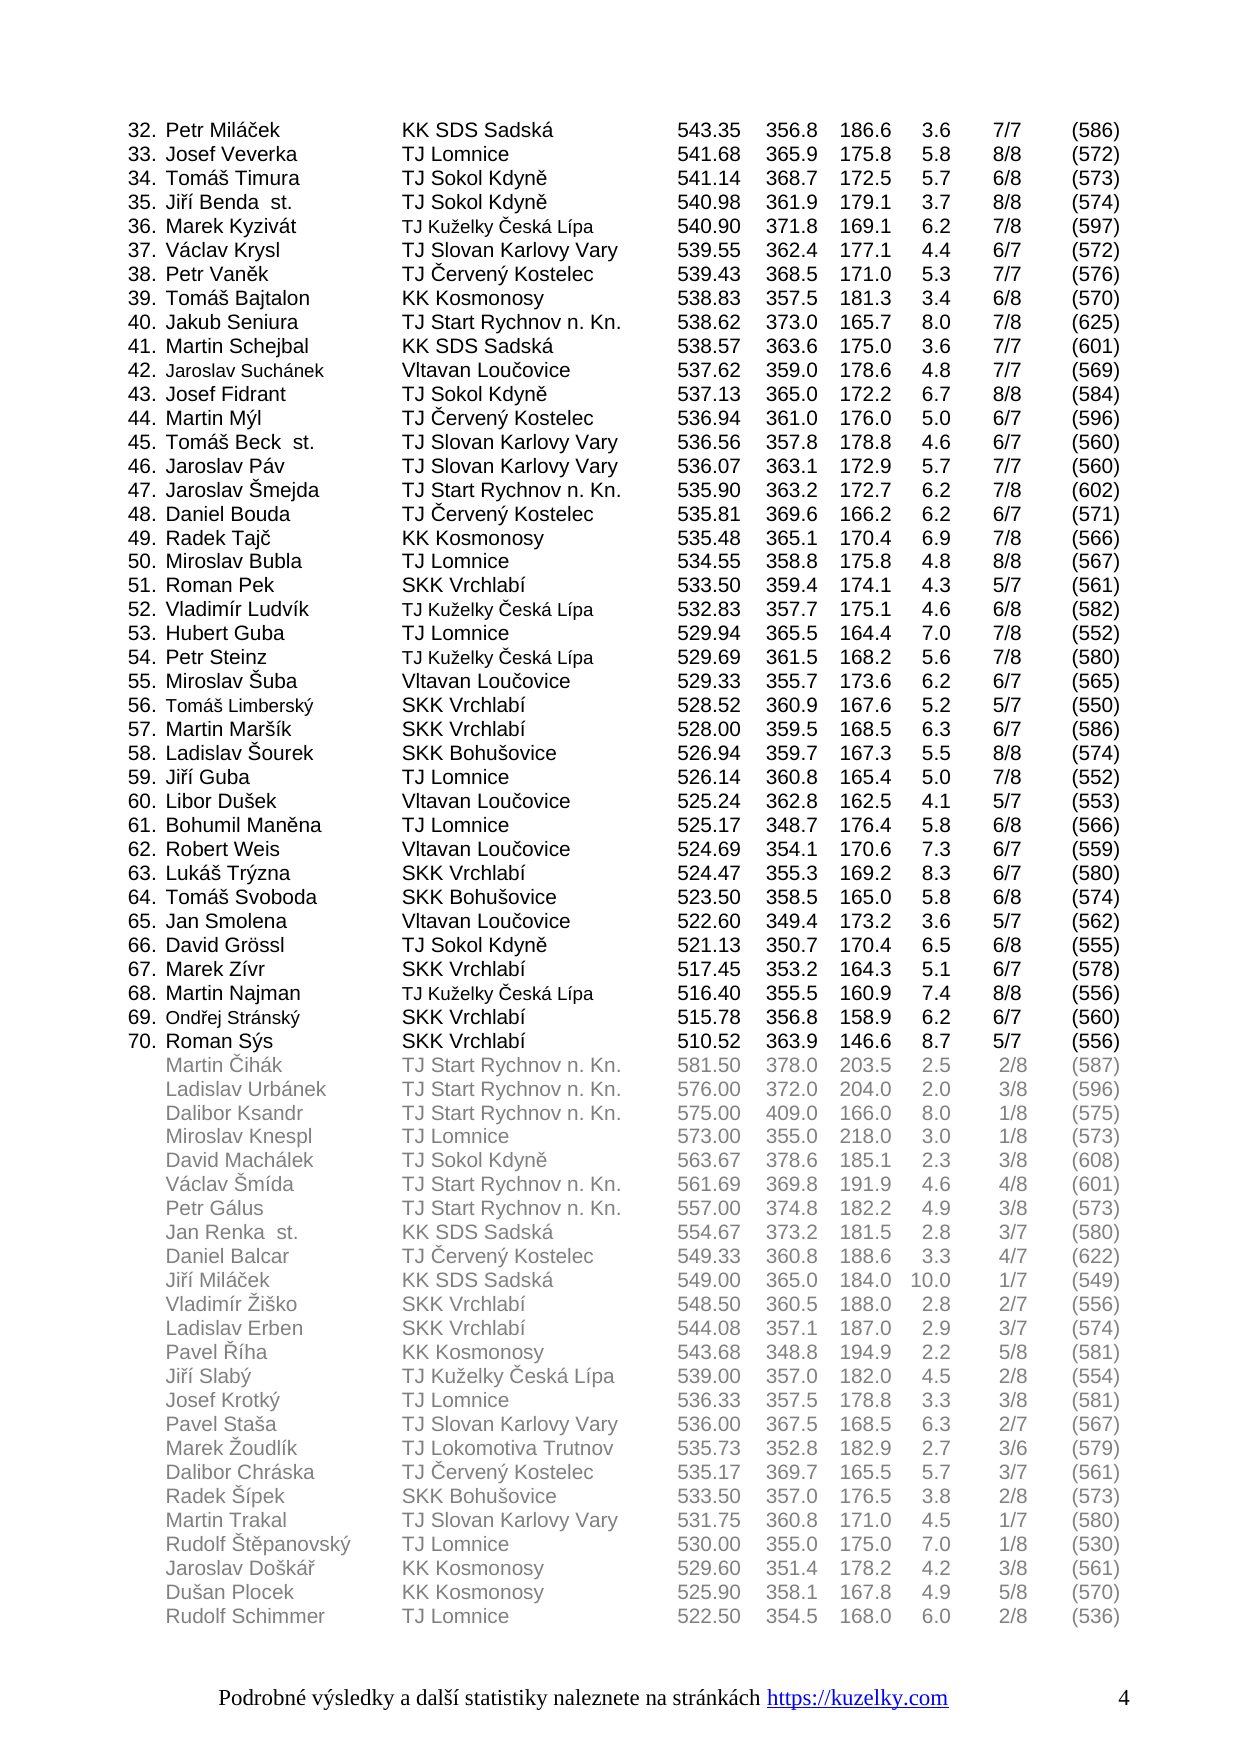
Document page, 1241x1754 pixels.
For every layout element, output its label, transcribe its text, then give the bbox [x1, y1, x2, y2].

text Dalibor Ksandr TJ Start Rychnov n. Kn. 575.00 409.0 166.0 8.0 1/8 (575) [106, 1100, 1134, 1124]
text 59. Jiří Guba TJ Lomnice 526.14 360.8 165.4 5.0 7/8 (552) [106, 765, 1134, 789]
text Rudolf Schimmer TJ Lomnice 522.50 354.5 168.0 6.0 2/8 (536) [106, 1603, 1134, 1627]
text 41. Martin Schejbal KK SDS Sadská 538.57 363.6 175.0 3.6 7/7 (601) [106, 334, 1134, 358]
text 61. Bohumil Maněna TJ Lomnice 525.17 348.7 176.4 5.8 6/8 (566) [106, 813, 1134, 837]
text 42. Jaroslav Suchánek Vltavan Loučovice 537.62 359.0 178.6 4.8 7/7 (569) [106, 358, 1134, 382]
text Ladislav Urbánek TJ Start Rychnov n. Kn. 576.00 372.0 204.0 2.0 3/8 (596) [106, 1076, 1134, 1100]
text 57. Martin Maršík SKK Vrchlabí 528.00 359.5 168.5 6.3 6/7 (586) [106, 717, 1134, 741]
text 69. Ondřej Stránský SKK Vrchlabí 515.78 356.8 158.9 6.2 6/7 (560) [106, 1004, 1134, 1028]
text 43. Josef Fidrant TJ Sokol Kdyně 537.13 365.0 172.2 6.7 8/8 (584) [106, 382, 1134, 406]
text 32. Petr Miláček KK SDS Sadská 543.35 356.8 186.6 3.6 7/7 (586) [106, 118, 1134, 142]
text 46. Jaroslav Páv TJ Slovan Karlovy Vary 536.07 363.1 172.9 5.7 7/7 (560) [106, 453, 1134, 477]
text 34. Tomáš Timura TJ Sokol Kdyně 541.14 368.7 172.5 5.7 6/8 (573) [106, 166, 1134, 190]
text 68. Martin Najman TJ Kuželky Česká Lípa 516.40 355.5 160.9 7.4 8/8 (556) [106, 981, 1134, 1004]
text Josef Krotký TJ Lomnice 536.33 357.5 178.8 3.3 3/8 (581) [106, 1388, 1134, 1412]
text Jan Renka st. KK SDS Sadská 554.67 373.2 181.5 2.8 3/7 (580) [106, 1220, 1134, 1244]
text 54. Petr Steinz TJ Kuželky Česká Lípa 529.69 361.5 168.2 5.6 7/8 (580) [106, 645, 1134, 669]
text Ladislav Erben SKK Vrchlabí 544.08 357.1 187.0 2.9 3/7 (574) [106, 1316, 1134, 1340]
text 70. Roman Sýs SKK Vrchlabí 510.52 363.9 146.6 8.7 5/7 (556) [106, 1028, 1134, 1052]
text 36. Marek Kyzivát TJ Kuželky Česká Lípa 540.90 371.8 169.1 6.2 7/8 (597) [106, 214, 1134, 238]
text 37. Václav Krysl TJ Slovan Karlovy Vary 539.55 362.4 177.1 4.4 6/7 (572) [106, 238, 1134, 262]
text Pavel Říha KK Kosmonosy 543.68 348.8 194.9 2.2 5/8 (581) [106, 1340, 1134, 1364]
text Martin Trakal TJ Slovan Karlovy Vary 531.75 360.8 171.0 4.5 1/7 (580) [106, 1508, 1134, 1532]
text 64. Tomáš Svoboda SKK Bohušovice 523.50 358.5 165.0 5.8 6/8 (574) [106, 885, 1134, 909]
text Pavel Staša TJ Slovan Karlovy Vary 536.00 367.5 168.5 6.3 2/7 (567) [106, 1412, 1134, 1436]
text Vladimír Žiško SKK Vrchlabí 548.50 360.5 188.0 2.8 2/7 (556) [106, 1292, 1134, 1316]
text 55. Miroslav Šuba Vltavan Loučovice 529.33 355.7 173.6 6.2 6/7 (565) [106, 669, 1134, 693]
text Jiří Miláček KK SDS Sadská 549.00 365.0 184.0 10.0 1/7 (549) [106, 1268, 1134, 1292]
text 53. Hubert Guba TJ Lomnice 529.94 365.5 164.4 7.0 7/8 (552) [106, 621, 1134, 645]
text 40. Jakub Seniura TJ Start Rychnov n. Kn. 538.62 373.0 165.7 8.0 7/8 (625) [106, 310, 1134, 334]
text Dušan Plocek KK Kosmonosy 525.90 358.1 167.8 4.9 5/8 (570) [106, 1579, 1134, 1603]
text Rudolf Štěpanovský TJ Lomnice 530.00 355.0 175.0 7.0 1/8 (530) [106, 1532, 1134, 1556]
text Dalibor Chráska TJ Červený Kostelec 535.17 369.7 165.5 5.7 3/7 (561) [106, 1460, 1134, 1484]
text 48. Daniel Bouda TJ Červený Kostelec 535.81 369.6 166.2 6.2 6/7 (571) [106, 501, 1134, 525]
text Jiří Slabý TJ Kuželky Česká Lípa 539.00 357.0 182.0 4.5 2/8 (554) [106, 1364, 1134, 1388]
text 49. Radek Tajč KK Kosmonosy 535.48 365.1 170.4 6.9 7/8 (566) [106, 525, 1134, 549]
text 50. Miroslav Bubla TJ Lomnice 534.55 358.8 175.8 4.8 8/8 (567) [106, 549, 1134, 573]
text 60. Libor Dušek Vltavan Loučovice 525.24 362.8 162.5 4.1 5/7 (553) [106, 789, 1134, 813]
text 33. Josef Veverka TJ Lomnice 541.68 365.9 175.8 5.8 8/8 (572) [106, 142, 1134, 166]
text 63. Lukáš Trýzna SKK Vrchlabí 524.47 355.3 169.2 8.3 6/7 (580) [106, 861, 1134, 885]
text 58. Ladislav Šourek SKK Bohušovice 526.94 359.7 167.3 5.5 8/8 (574) [106, 741, 1134, 765]
text David Machálek TJ Sokol Kdyně 563.67 378.6 185.1 2.3 3/8 (608) [106, 1148, 1134, 1172]
text Martin Čihák TJ Start Rychnov n. Kn. 581.50 378.0 203.5 2.5 2/8 (587) [106, 1052, 1134, 1076]
text Miroslav Knespl TJ Lomnice 573.00 355.0 218.0 3.0 1/8 (573) [106, 1124, 1134, 1148]
text 44. Martin Mýl TJ Červený Kostelec 536.94 361.0 176.0 5.0 6/7 (596) [106, 406, 1134, 429]
text 38. Petr Vaněk TJ Červený Kostelec 539.43 368.5 171.0 5.3 7/7 (576) [106, 262, 1134, 286]
text 66. David Grössl TJ Sokol Kdyně 521.13 350.7 170.4 6.5 6/8 (555) [106, 933, 1134, 957]
text Radek Šípek SKK Bohušovice 533.50 357.0 176.5 3.8 2/8 (573) [106, 1484, 1134, 1508]
text 52. Vladimír Ludvík TJ Kuželky Česká Lípa 532.83 357.7 175.1 4.6 6/8 (582) [106, 597, 1134, 621]
text Marek Žoudlík TJ Lokomotiva Trutnov 535.73 352.8 182.9 2.7 3/6 (579) [106, 1436, 1134, 1460]
text 65. Jan Smolena Vltavan Loučovice 522.60 349.4 173.2 3.6 5/7 (562) [106, 909, 1134, 933]
text 45. Tomáš Beck st. TJ Slovan Karlovy Vary 536.56 357.8 178.8 4.6 6/7 (560) [106, 429, 1134, 453]
text Daniel Balcar TJ Červený Kostelec 549.33 360.8 188.6 3.3 4/7 (622) [106, 1244, 1134, 1268]
text 47. Jaroslav Šmejda TJ Start Rychnov n. Kn. 535.90 363.2 172.7 6.2 7/8 (602) [106, 477, 1134, 501]
text 39. Tomáš Bajtalon KK Kosmonosy 538.83 357.5 181.3 3.4 6/8 (570) [106, 286, 1134, 310]
text Jaroslav Doškář KK Kosmonosy 529.60 351.4 178.2 4.2 3/8 (561) [106, 1556, 1134, 1579]
text 62. Robert Weis Vltavan Loučovice 524.69 354.1 170.6 7.3 6/7 (559) [106, 837, 1134, 861]
text 35. Jiří Benda st. TJ Sokol Kdyně 540.98 361.9 179.1 3.7 8/8 (574) [106, 190, 1134, 214]
text 51. Roman Pek SKK Vrchlabí 533.50 359.4 174.1 4.3 5/7 (561) [106, 573, 1134, 597]
text 56. Tomáš Limberský SKK Vrchlabí 528.52 360.9 167.6 5.2 5/7 (550) [106, 693, 1134, 717]
text 67. Marek Zívr SKK Vrchlabí 517.45 353.2 164.3 5.1 6/7 (578) [106, 957, 1134, 981]
text Petr Gálus TJ Start Rychnov n. Kn. 557.00 374.8 182.2 4.9 3/8 (573) [106, 1196, 1134, 1220]
text Václav Šmída TJ Start Rychnov n. Kn. 561.69 369.8 191.9 4.6 4/8 (601) [106, 1172, 1134, 1196]
